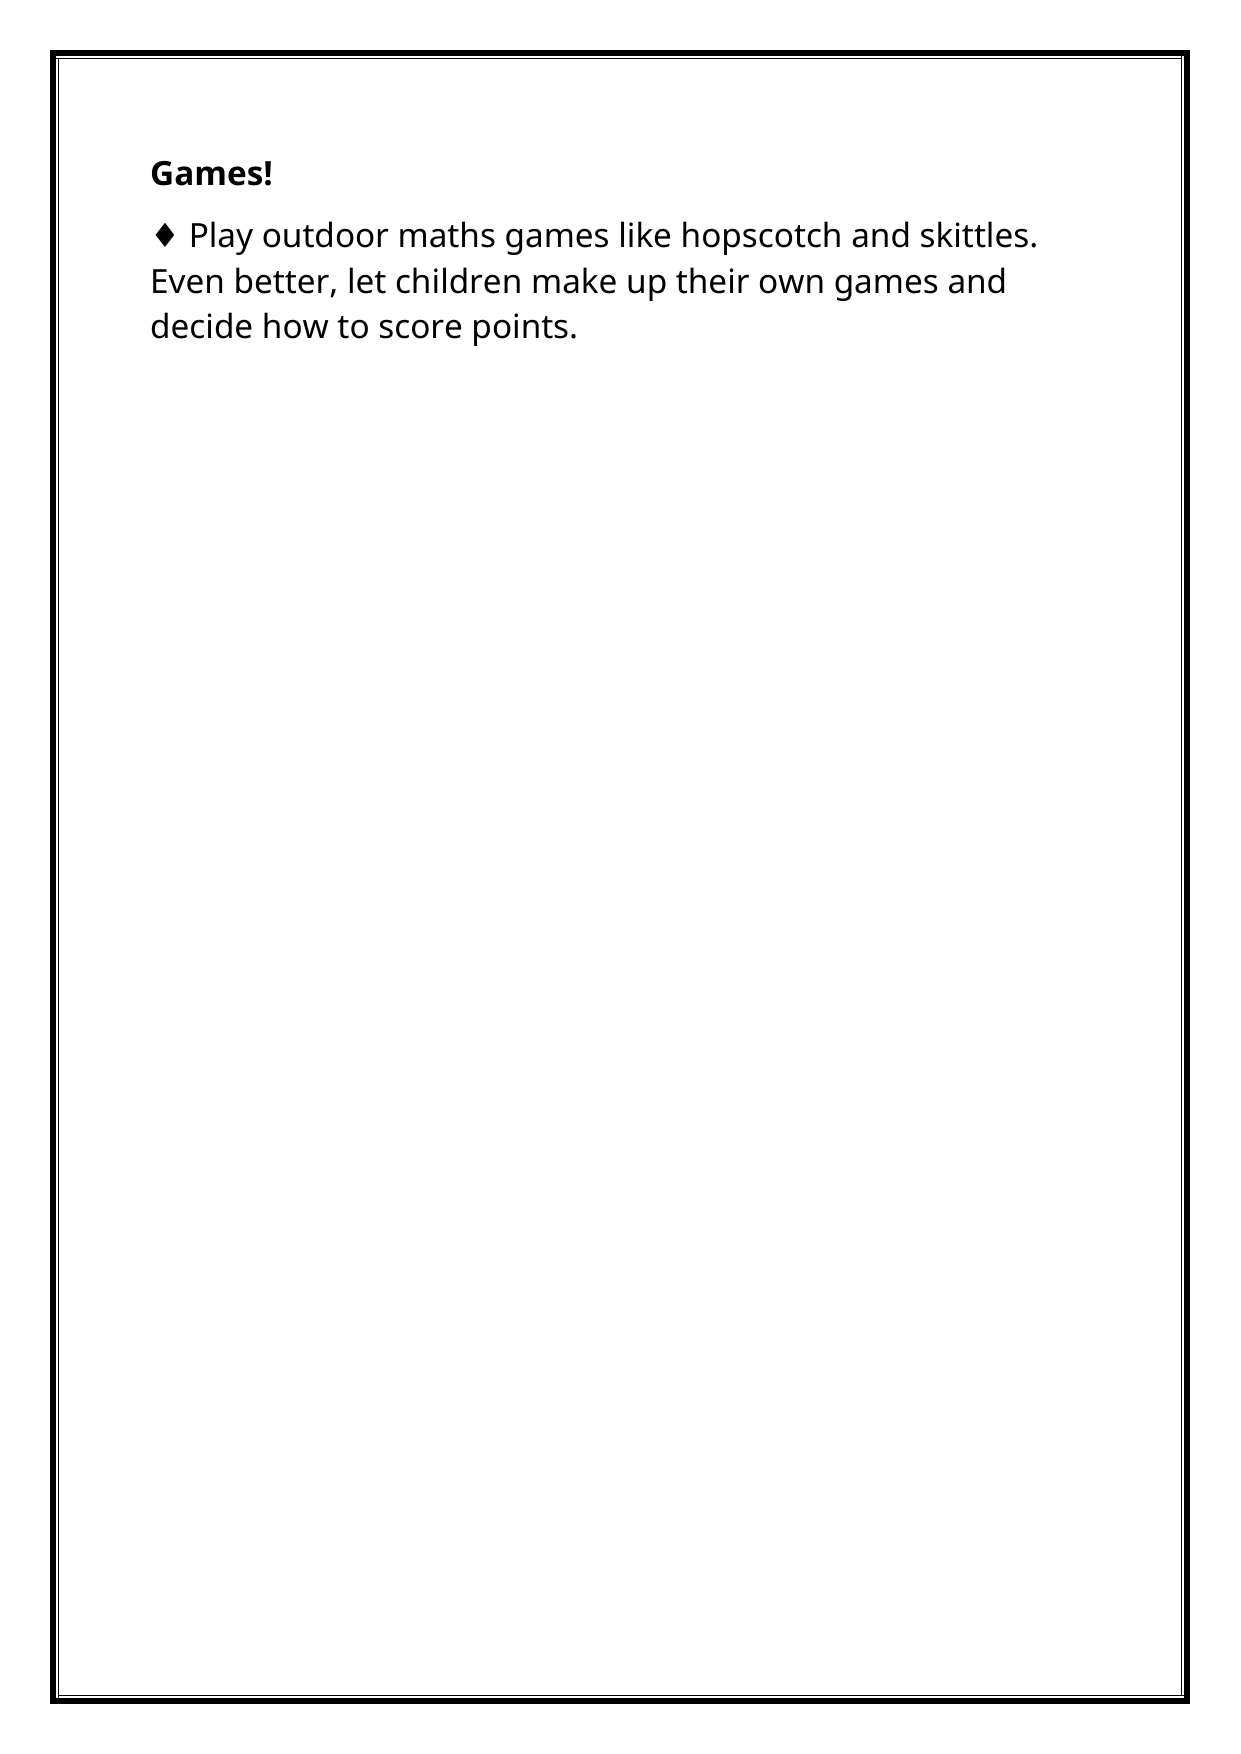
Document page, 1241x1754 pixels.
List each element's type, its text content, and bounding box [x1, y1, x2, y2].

text Games! [150, 150, 1090, 195]
text ♦ Play outdoor maths games like hopscotch and skittles. Even better, let children make up their own games and decide how to score points. [150, 212, 1090, 348]
